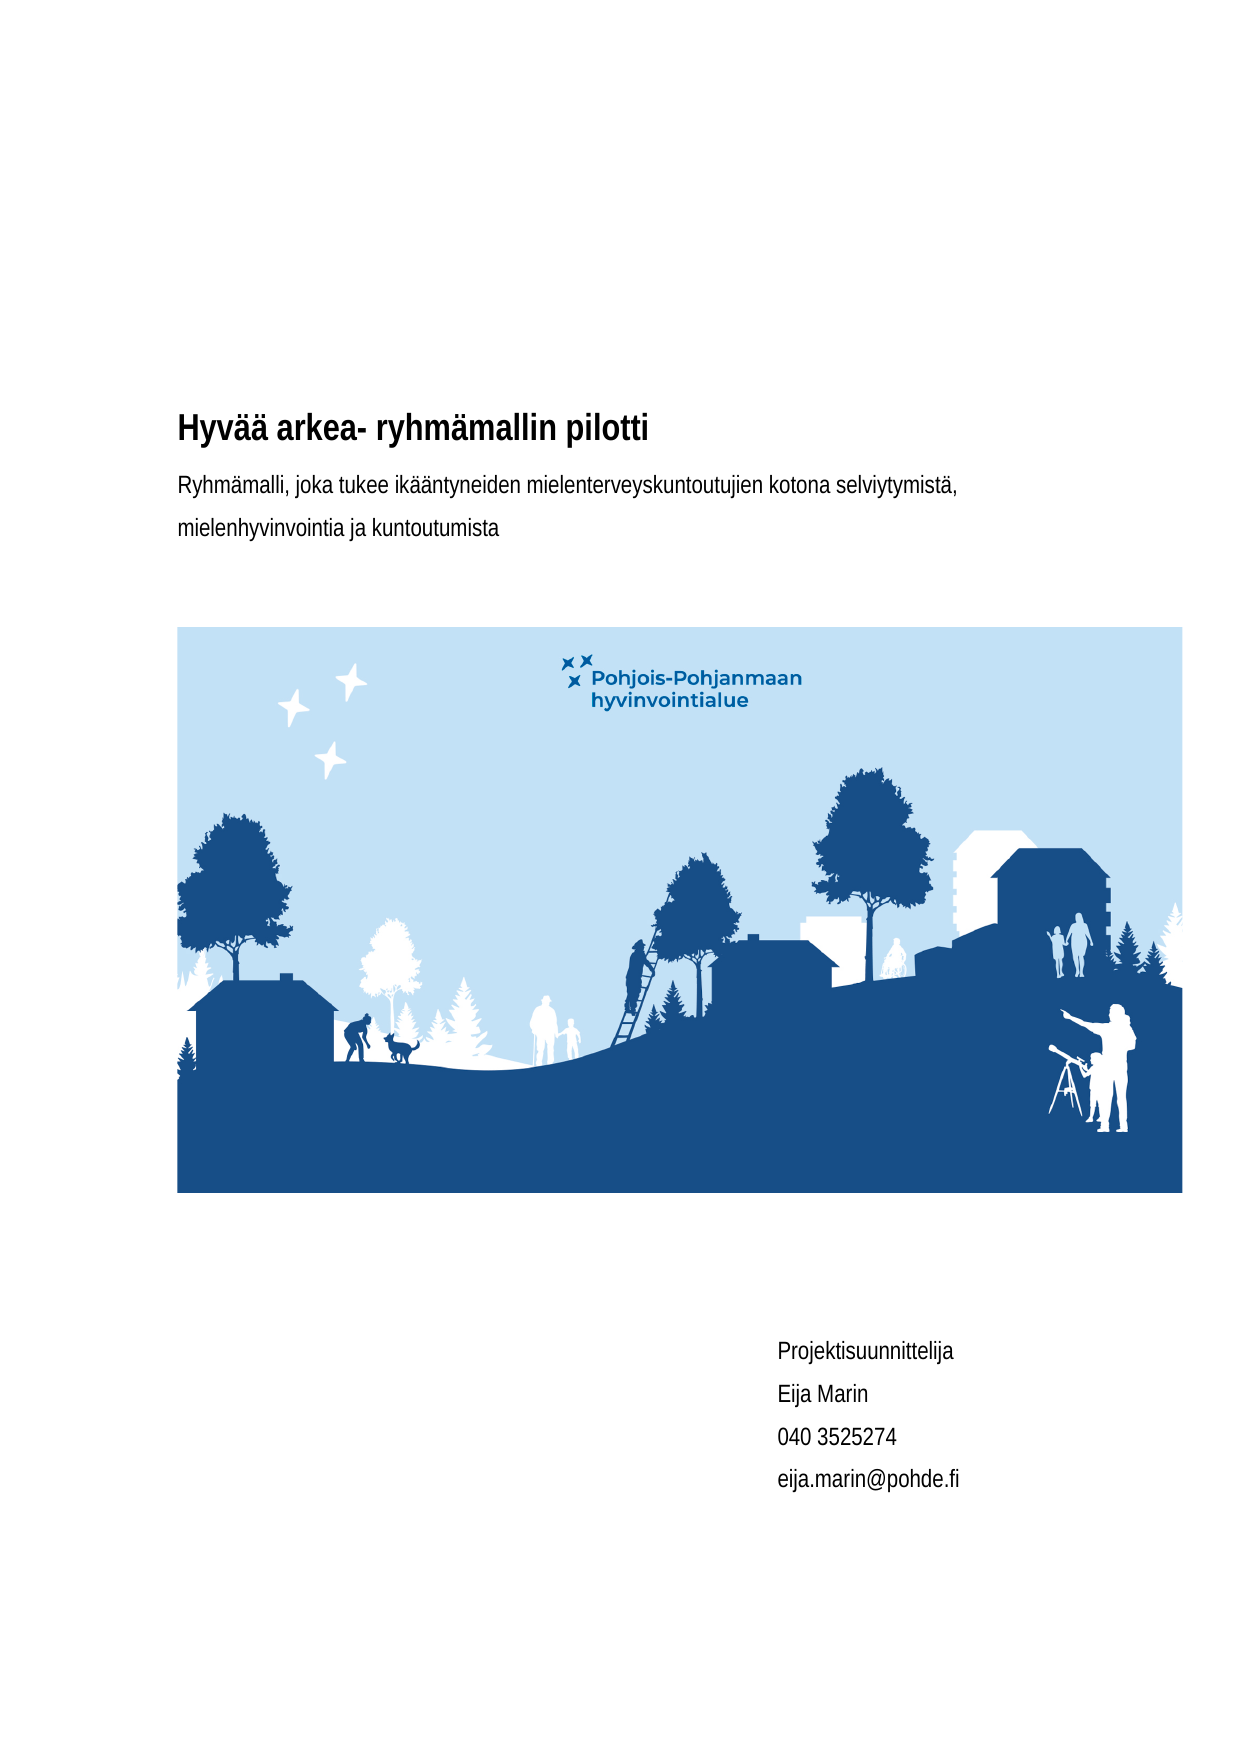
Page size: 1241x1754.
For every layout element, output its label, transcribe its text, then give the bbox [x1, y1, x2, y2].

picture [177, 627, 1183, 1193]
text eija.marin@pohde.fi [702, 1464, 1063, 1493]
text Projektisuunnittelija [702, 1336, 1063, 1364]
text Eija Marin [177, 1379, 1063, 1407]
text Ryhmämalli, joka tukee ikääntyneiden mielenterveyskuntoutujien kotona selviytymistä, mielenhyvinvointia ja kuntoutumista [177, 470, 1063, 541]
text 040 3525274 [177, 1422, 1063, 1450]
text Hyvää arkea- ryhmämallin pilotti [177, 405, 1063, 448]
